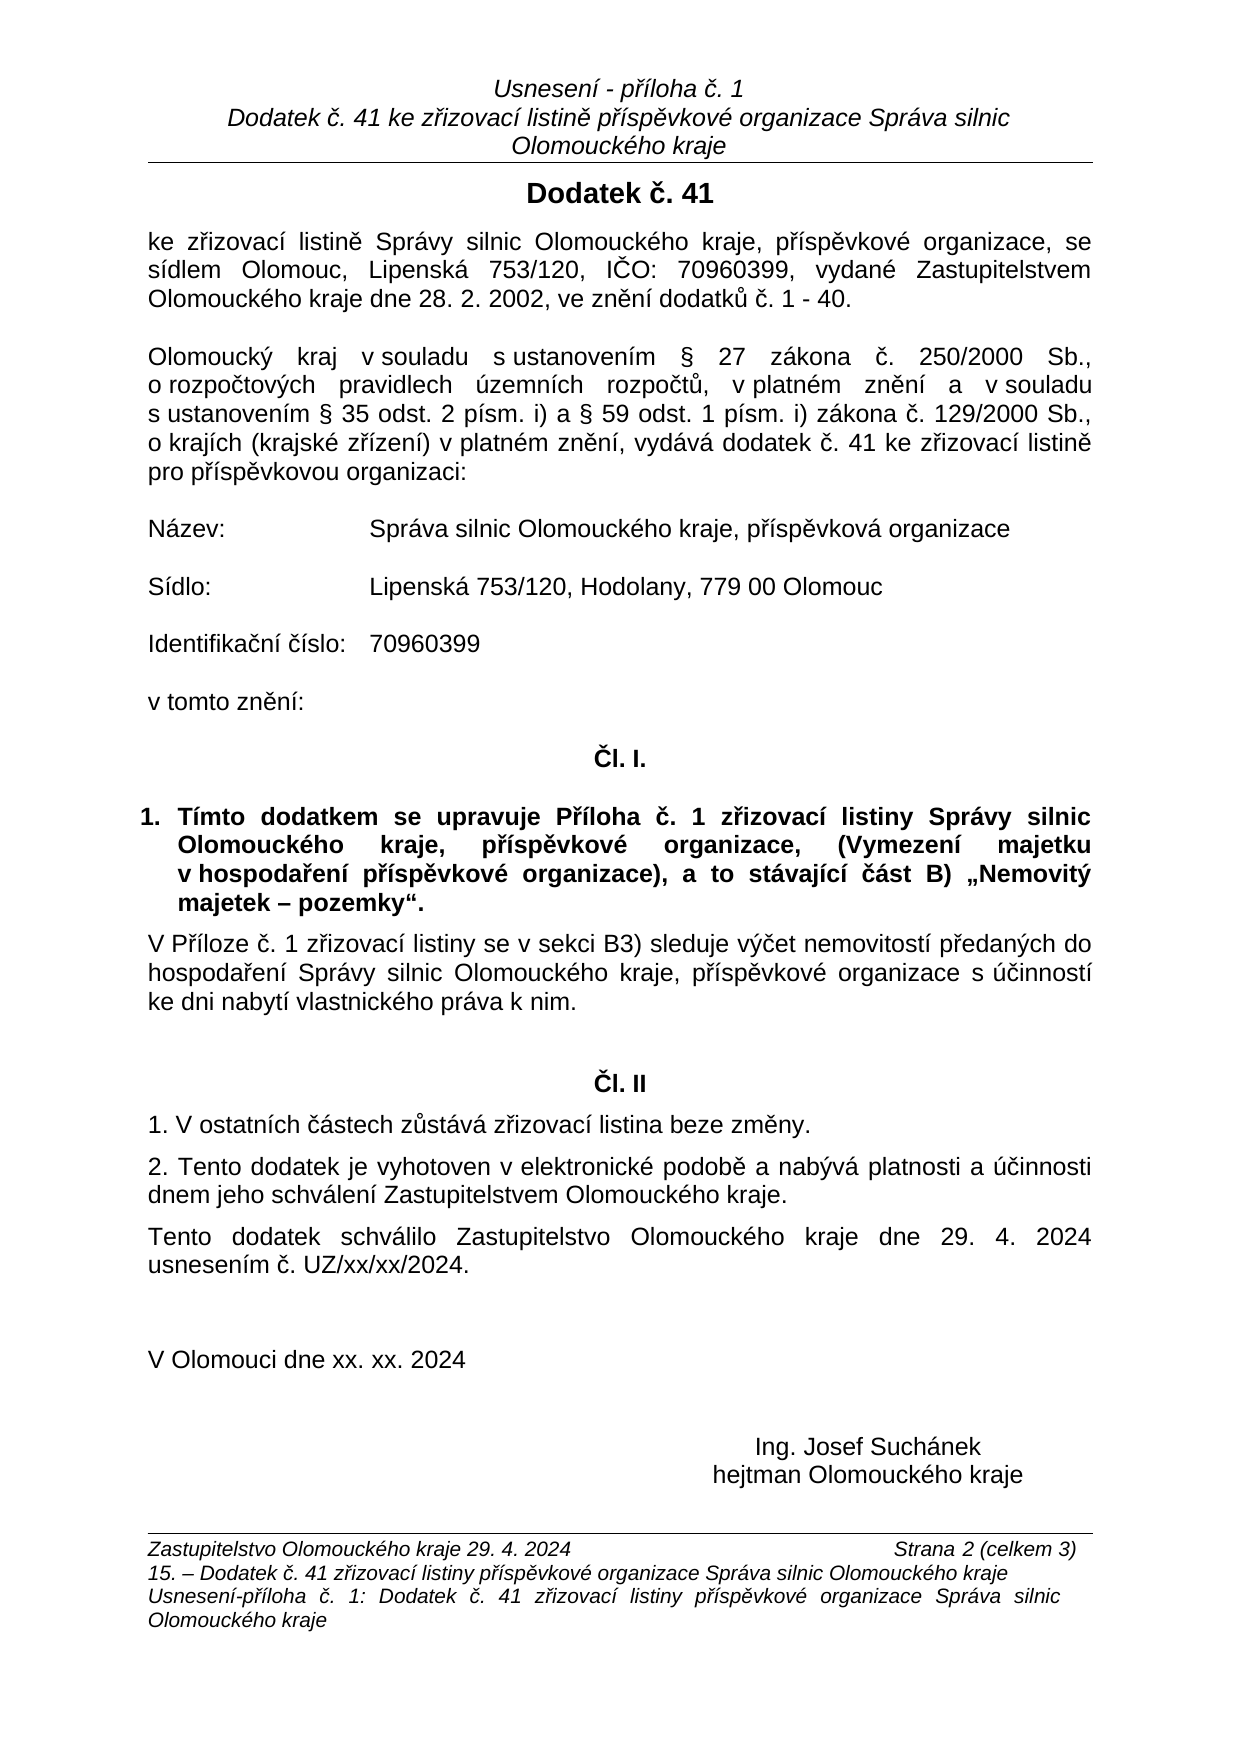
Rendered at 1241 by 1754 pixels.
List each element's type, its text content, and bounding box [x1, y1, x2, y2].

text Identifikační číslo: 70960399 [148, 629, 1093, 658]
text 1. V ostatních částech zůstává zřizovací listina beze změny. [148, 1110, 1093, 1139]
text hejtman Olomouckého kraje [590, 1460, 1093, 1489]
text Název: Správa silnic Olomouckého kraje, příspěvková organizace [148, 514, 1093, 543]
text V Olomouci dne xx. xx. 2024 [148, 1345, 1093, 1374]
text V Příloze č. 1 zřizovací listiny se v sekci B3) sleduje výčet nemovitostí předaných do hospodaření Správy silnic Olomouckého kraje, příspěvkové organizace s účinností ke dni nabytí vlastnického práva k nim. [148, 929, 1093, 1015]
list Tímto dodatkem se upravuje Příloha č. 1 zřizovací listiny Správy silnic Olomouckého kraje, příspěvkové organizace, (Vymezení majetku v hospodaření příspěvkové organizace), a to stávající část B) „Nemovitý majetek – pozemky“. [140, 802, 1093, 917]
text 2. Tento dodatek je vyhotoven v elektronické podobě a nabývá platnosti a účinnosti dnem jeho schválení Zastupitelstvem Olomouckého kraje. [148, 1152, 1093, 1209]
subtitle ke zřizovací listině Správy silnic Olomouckého kraje, příspěvkové organizace, se sídlem Olomouc, Lipenská 753/120, IČO: 70960399, vydané Zastupitelstvem Olomouckého kraje dne 28. 2. 2002, ve znění dodatků č. 1 - 40. [148, 227, 1093, 313]
text v tomto znění: [148, 687, 1093, 715]
text Sídlo: Lipenská 753/120, Hodolany, 779 00 Olomouc [148, 572, 1093, 600]
text Olomoucký kraj v souladu s ustanovením § 27 zákona č. 250/2000 Sb., o rozpočtových pravidlech územních rozpočtů, v platném znění a v souladu s ustanovením § 35 odst. 2 písm. i) a § 59 odst. 1 písm. i) zákona č. 129/2000 Sb., o krajích (krajské zřízení) v platném znění, vydává dodatek č. 41 ke zřizovací listině pro příspěvkovou organizaci: [148, 342, 1093, 485]
text Ing. Josef Suchánek [664, 1432, 1093, 1460]
text Čl. II [148, 1069, 1093, 1098]
text Dodatek č. 41 [148, 176, 1093, 209]
text Tento dodatek schválilo Zastupitelstvo Olomouckého kraje dne 29. 4. 2024 usnesením č. UZ/xx/xx/2024. [148, 1222, 1093, 1279]
text Čl. I. [148, 744, 1093, 773]
